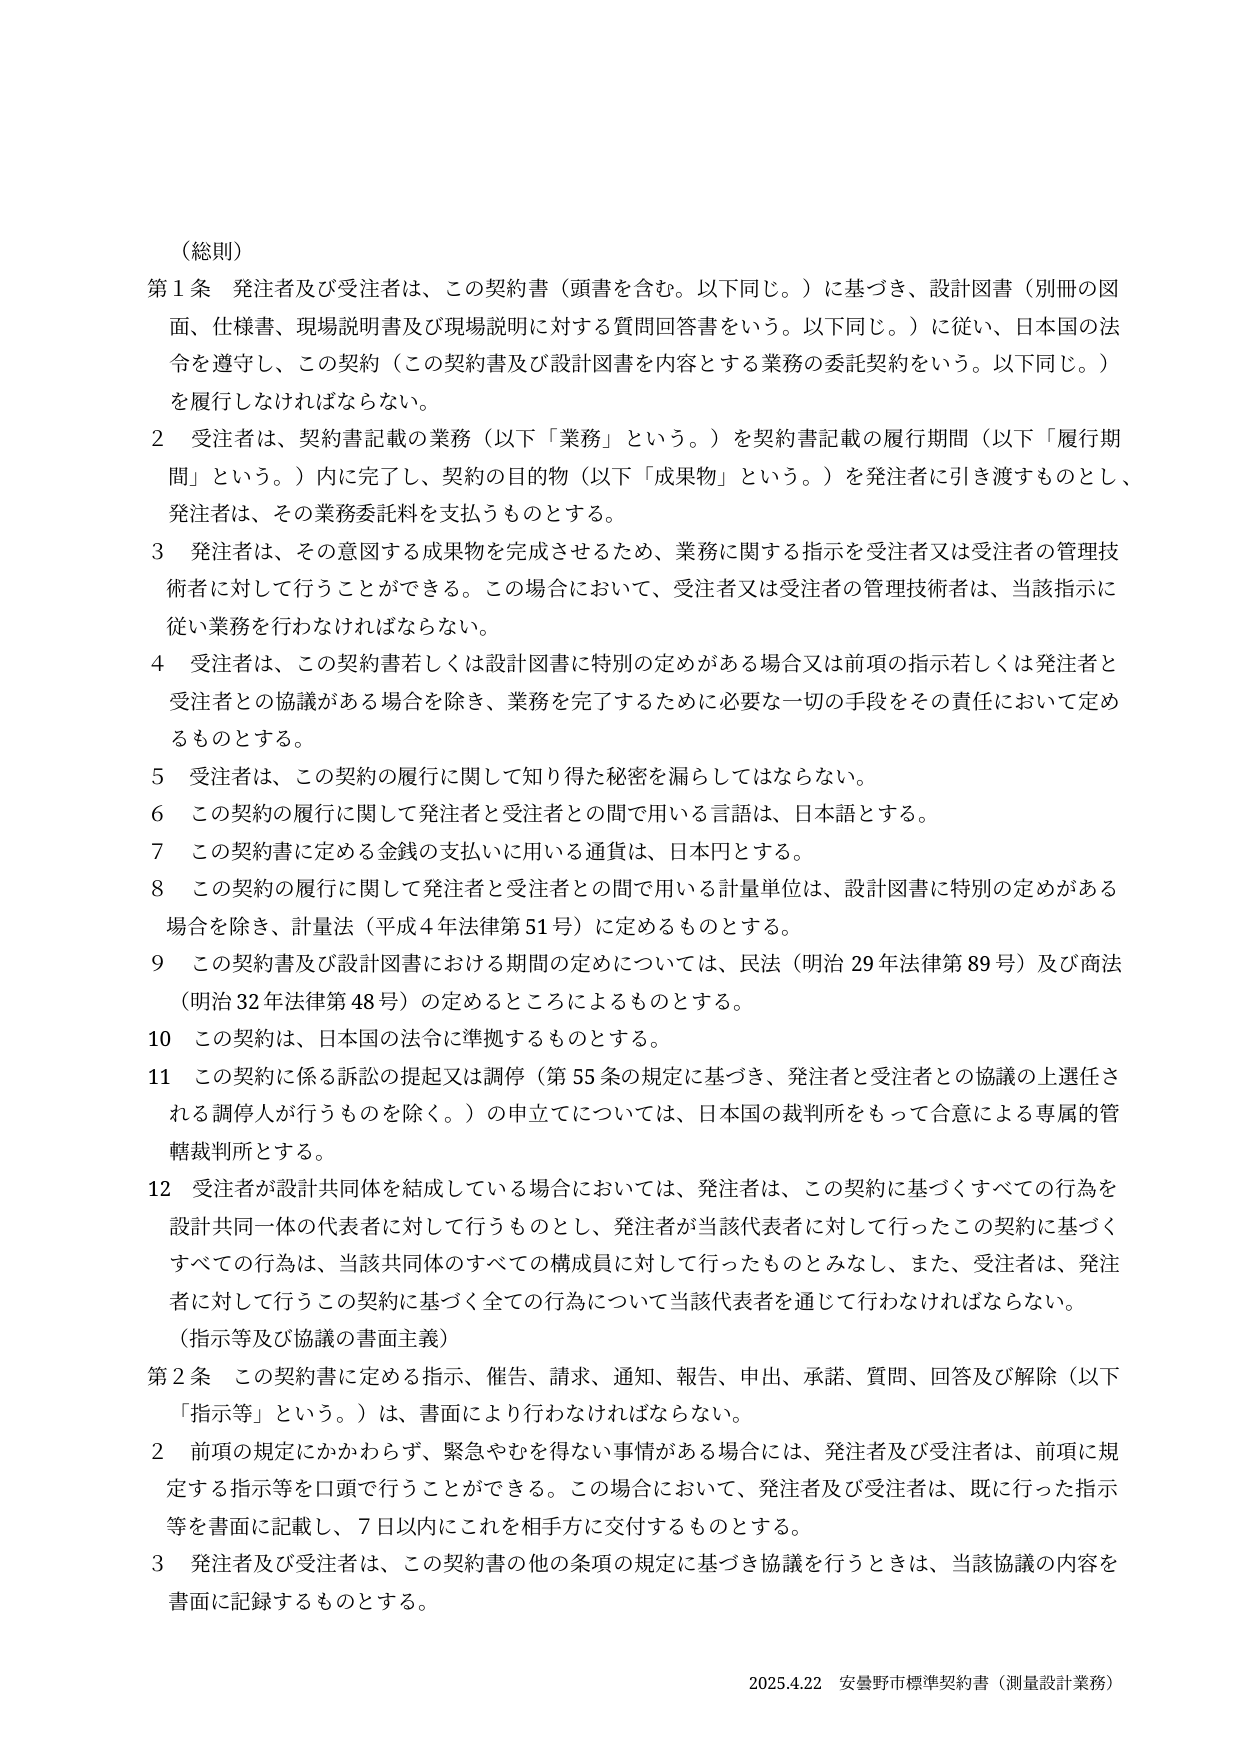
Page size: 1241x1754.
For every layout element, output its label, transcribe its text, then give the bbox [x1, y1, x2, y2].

text ８ この契約の履行に関して発注者と受注者との間で用いる計量単位は、設計図書に特別の定めがある場合を除き、計量法（平成４年法律第51号）に定めるものとする。 [148, 869, 1122, 944]
text ２ 前項の規定にかかわらず、緊急やむを得ない事情がある場合には、発注者及び受注者は、前項に規定する指示等を口頭で行うことができる。この場合において、発注者及び受注者は、既に行った指示等を書面に記載し、７日以内にこれを相手方に交付するものとする。 [148, 1431, 1122, 1544]
text ７ この契約書に定める金銭の支払いに用いる通貨は、日本円とする。 [148, 831, 1122, 869]
text （総則） [148, 231, 1122, 269]
text （指示等及び協議の書面主義） [148, 1319, 1122, 1356]
text 第１条 発注者及び受注者は、この契約書（頭書を含む。以下同じ。）に基づき、設計図書（別冊の図面、仕様書、現場説明書及び現場説明に対する質問回答書をいう。以下同じ。）に従い、日本国の法令を遵守し、この契約（この契約書及び設計図書を内容とする業務の委託契約をいう。以下同じ。）を履行しなければならない。 [148, 269, 1122, 419]
text ４ 受注者は、この契約書若しくは設計図書に特別の定めがある場合又は前項の指示若しくは発注者と受注者との協議がある場合を除き、業務を完了するために必要な一切の手段をその責任において定めるものとする。 [148, 644, 1122, 756]
text 11 この契約に係る訴訟の提起又は調停（第55条の規定に基づき、発注者と受注者との協議の上選任される調停人が行うものを除く。）の申立てについては、日本国の裁判所をもって合意による専属的管轄裁判所とする。 [148, 1056, 1122, 1169]
text ２ 受注者は、契約書記載の業務（以下「業務」という。）を契約書記載の履行期間（以下「履行期間」という。）内に完了し、契約の目的物（以下「成果物」という。）を発注者に引き渡すものとし、発注者は、その業務委託料を支払うものとする。 [148, 419, 1122, 531]
text 第２条 この契約書に定める指示、催告、請求、通知、報告、申出、承諾、質問、回答及び解除（以下「指示等」という。）は、書面により行わなければならない。 [148, 1356, 1122, 1431]
text 10 この契約は、日本国の法令に準拠するものとする。 [148, 1019, 1122, 1056]
text ６ この契約の履行に関して発注者と受注者との間で用いる言語は、日本語とする。 [148, 794, 1122, 831]
text ３ 発注者は、その意図する成果物を完成させるため、業務に関する指示を受注者又は受注者の管理技術者に対して行うことができる。この場合において、受注者又は受注者の管理技術者は、当該指示に従い業務を行わなければならない。 [148, 531, 1122, 644]
text ５ 受注者は、この契約の履行に関して知り得た秘密を漏らしてはならない。 [148, 756, 1122, 794]
text ３ 発注者及び受注者は、この契約書の他の条項の規定に基づき協議を行うときは、当該協議の内容を書面に記録するものとする。 [148, 1544, 1122, 1619]
text ９ この契約書及び設計図書における期間の定めについては、民法（明治29年法律第89号）及び商法（明治32年法律第48号）の定めるところによるものとする。 [148, 944, 1122, 1019]
text 12 受注者が設計共同体を結成している場合においては、発注者は、この契約に基づくすべての行為を設計共同一体の代表者に対して行うものとし、発注者が当該代表者に対して行ったこの契約に基づくすべての行為は、当該共同体のすべての構成員に対して行ったものとみなし、また、受注者は、発注者に対して行うこの契約に基づく全ての行為について当該代表者を通じて行わなければならない。 [148, 1169, 1122, 1319]
